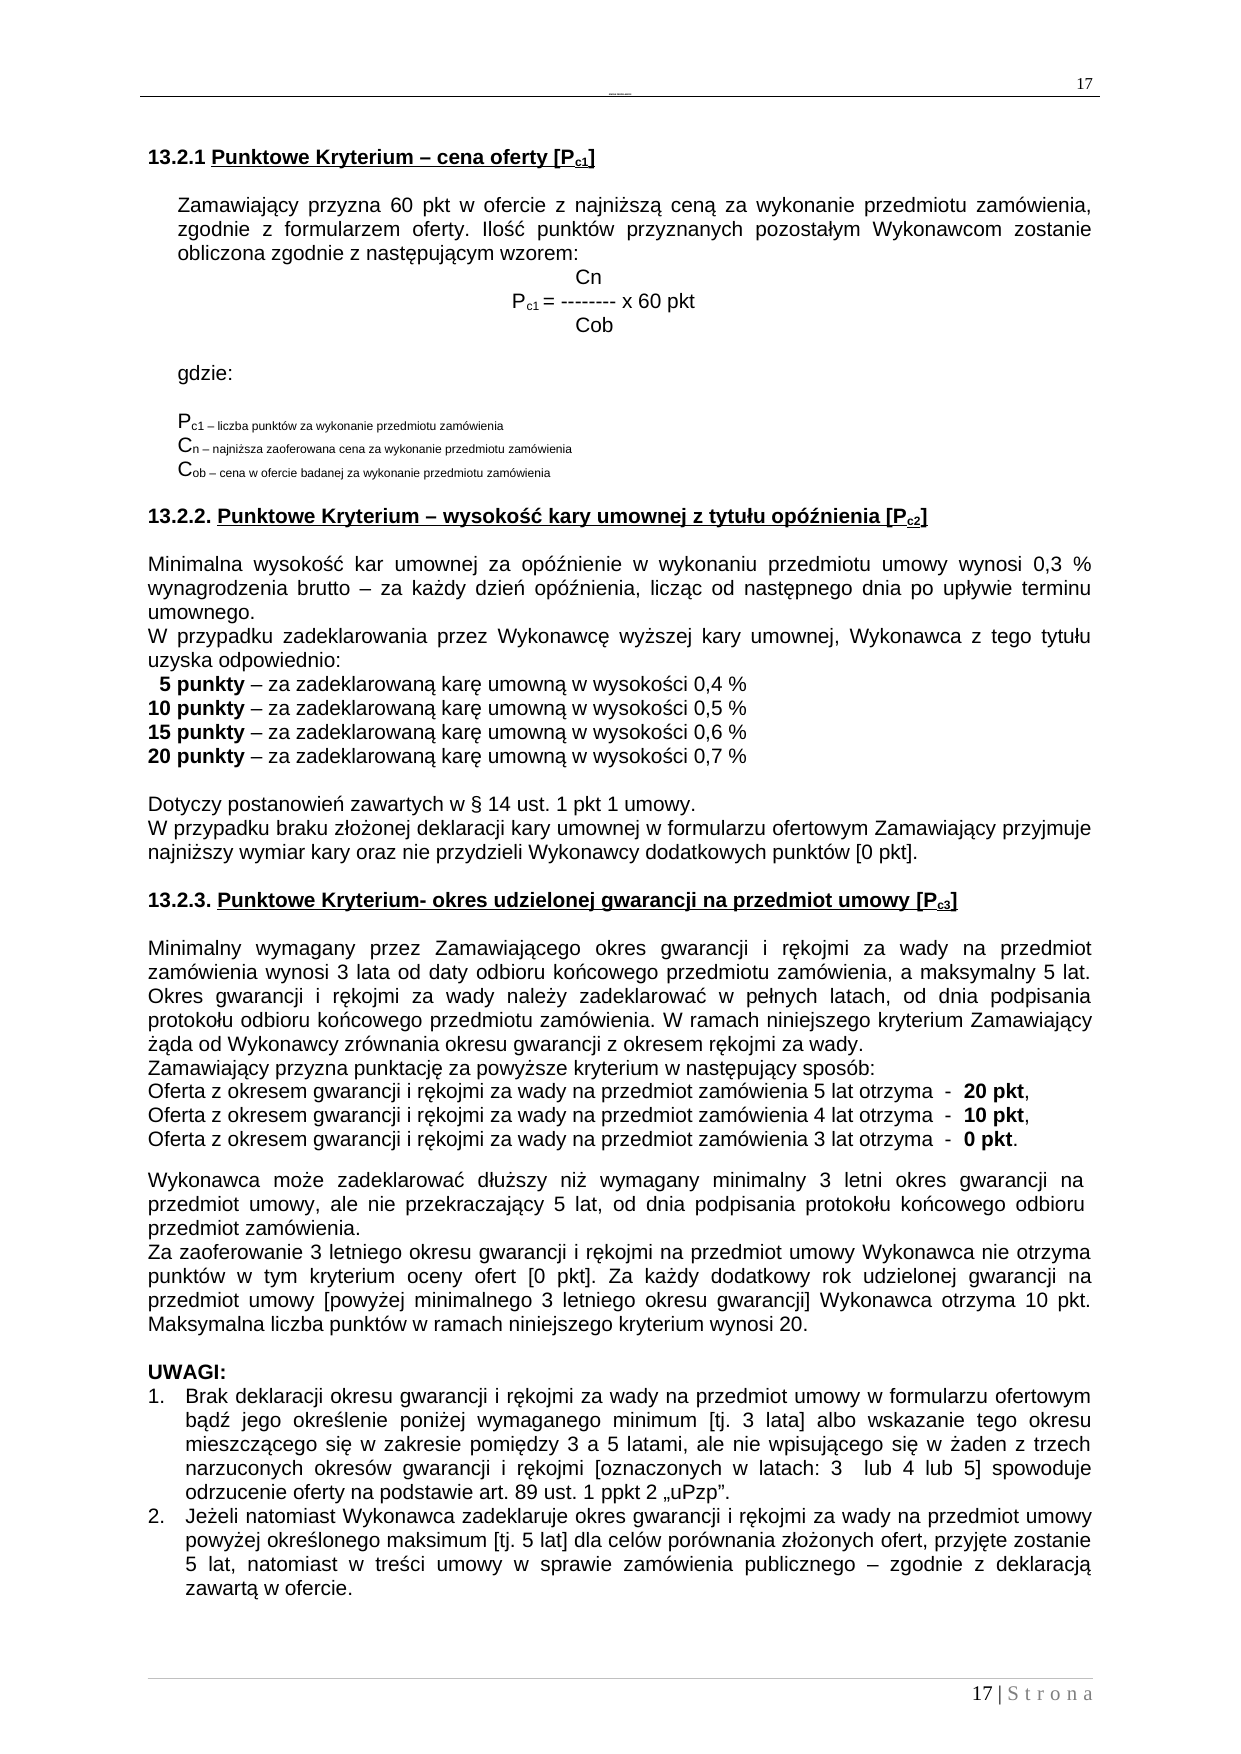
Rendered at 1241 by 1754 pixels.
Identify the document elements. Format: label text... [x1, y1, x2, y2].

text Za zaoferowanie 3 letniego okresu gwarancji i rękojmi na przedmiot umowy Wykonawca nie otrzyma punktów w tym kryterium oceny ofert [0 pkt]. Za każdy dodatkowy rok udzielonej gwarancji na przedmiot umowy [powyżej minimalnego 3 letniego okresu gwarancji] Wykonawca otrzyma 10 pkt. Maksymalna liczba punktów w ramach niniejszego kryterium wynosi 20. [148, 1240, 1093, 1336]
list Jeżeli natomiast Wykonawca zadeklaruje okres gwarancji i rękojmi za wady na przedmiot umowy powyżej określonego maksimum [tj. 5 lat] dla celów porównania złożonych ofert, przyjęte zostanie 5 lat, natomiast w treści umowy w sprawie zamówienia publicznego – zgodnie z deklaracją zawartą w ofercie. [148, 1503, 1093, 1599]
text Oferta z okresem gwarancji i rękojmi za wady na przedmiot zamówienia 3 lat otrzyma - 0 pkt. [148, 1127, 1093, 1151]
text Dotyczy postanowień zawartych w § 14 ust. 1 pkt 1 umowy. [148, 792, 1093, 816]
text Oferta z okresem gwarancji i rękojmi za wady na przedmiot zamówienia 5 lat otrzyma - 20 pkt, [148, 1079, 1093, 1103]
text 13.2.1 Punktowe Kryterium – cena oferty [Pc1] [148, 145, 1093, 169]
text Minimalna wysokość kar umownej za opóźnienie w wykonaniu przedmiotu umowy wynosi 0,3 % wynagrodzenia brutto – za każdy dzień opóźnienia, licząc od następnego dnia po upływie terminu umownego. [148, 552, 1093, 624]
text gdzie: [177, 361, 1093, 384]
text 13.2.2. Punktowe Kryterium – wysokość kary umownej z tytułu opóźnienia [Pc2] [148, 504, 1093, 528]
text Pc1 = -------- x 60 pkt [177, 289, 1093, 313]
text Zamawiający przyzna 60 pkt w ofercie z najniższą ceną za wykonanie przedmiotu zamówienia, zgodnie z formularzem oferty. Ilość punktów przyznanych pozostałym Wykonawcom zostanie obliczona zgodnie z następującym wzorem: [177, 193, 1093, 265]
text W przypadku zadeklarowania przez Wykonawcę wyższej kary umownej, Wykonawca z tego tytułu uzyska odpowiednio: [148, 624, 1093, 672]
text Cob – cena w ofercie badanej za wykonanie przedmiotu zamówienia [177, 456, 1093, 480]
text Cn [177, 265, 1093, 289]
text W przypadku braku złożonej deklaracji kary umownej w formularzu ofertowym Zamawiający przyjmuje najniższy wymiar kary oraz nie przydzieli Wykonawcy dodatkowych punktów [0 pkt]. [148, 816, 1093, 864]
text 10 punkty – za zadeklarowaną karę umowną w wysokości 0,5 % [148, 696, 1093, 720]
text Zamawiający przyzna punktację za powyższe kryterium w następujący sposób: [148, 1055, 1093, 1079]
text Cn – najniższa zaoferowana cena za wykonanie przedmiotu zamówienia [177, 432, 1093, 456]
text Cob [177, 313, 1093, 337]
text Pc1 – liczba punktów za wykonanie przedmiotu zamówienia [177, 408, 1093, 432]
text Wykonawca może zadeklarować dłuższy niż wymagany minimalny 3 letni okres gwarancji na przedmiot umowy, ale nie przekraczający 5 lat, od dnia podpisania protokołu końcowego odbioru przedmiot zamówienia. [148, 1168, 1085, 1240]
text Minimalny wymagany przez Zamawiającego okres gwarancji i rękojmi za wady na przedmiot zamówienia wynosi 3 lata od daty odbioru końcowego przedmiotu zamówienia, a maksymalny 5 lat. Okres gwarancji i rękojmi za wady należy zadeklarować w pełnych latach, od dnia podpisania protokołu odbioru końcowego przedmiotu zamówienia. W ramach niniejszego kryterium Zamawiający żąda od Wykonawcy zrównania okresu gwarancji z okresem rękojmi za wady. [148, 936, 1093, 1055]
list Brak deklaracji okresu gwarancji i rękojmi za wady na przedmiot umowy w formularzu ofertowym bądź jego określenie poniżej wymaganego minimum [tj. 3 lata] albo wskazanie tego okresu mieszczącego się w zakresie pomiędzy 3 a 5 latami, ale nie wpisującego się w żaden z trzech narzuconych okresów gwarancji i rękojmi [oznaczonych w latach: 3 lub 4 lub 5] spowoduje odrzucenie oferty na podstawie art. 89 ust. 1 ppkt 2 „uPzp”. [148, 1384, 1093, 1503]
text 15 punkty – za zadeklarowaną karę umowną w wysokości 0,6 % [148, 720, 1093, 744]
text 20 punkty – za zadeklarowaną karę umowną w wysokości 0,7 % [148, 744, 1093, 768]
text Oferta z okresem gwarancji i rękojmi za wady na przedmiot zamówienia 4 lat otrzyma - 10 pkt, [148, 1103, 1093, 1127]
text 5 punkty – za zadeklarowaną karę umowną w wysokości 0,4 % [148, 672, 1093, 696]
text UWAGI: [148, 1360, 1085, 1384]
